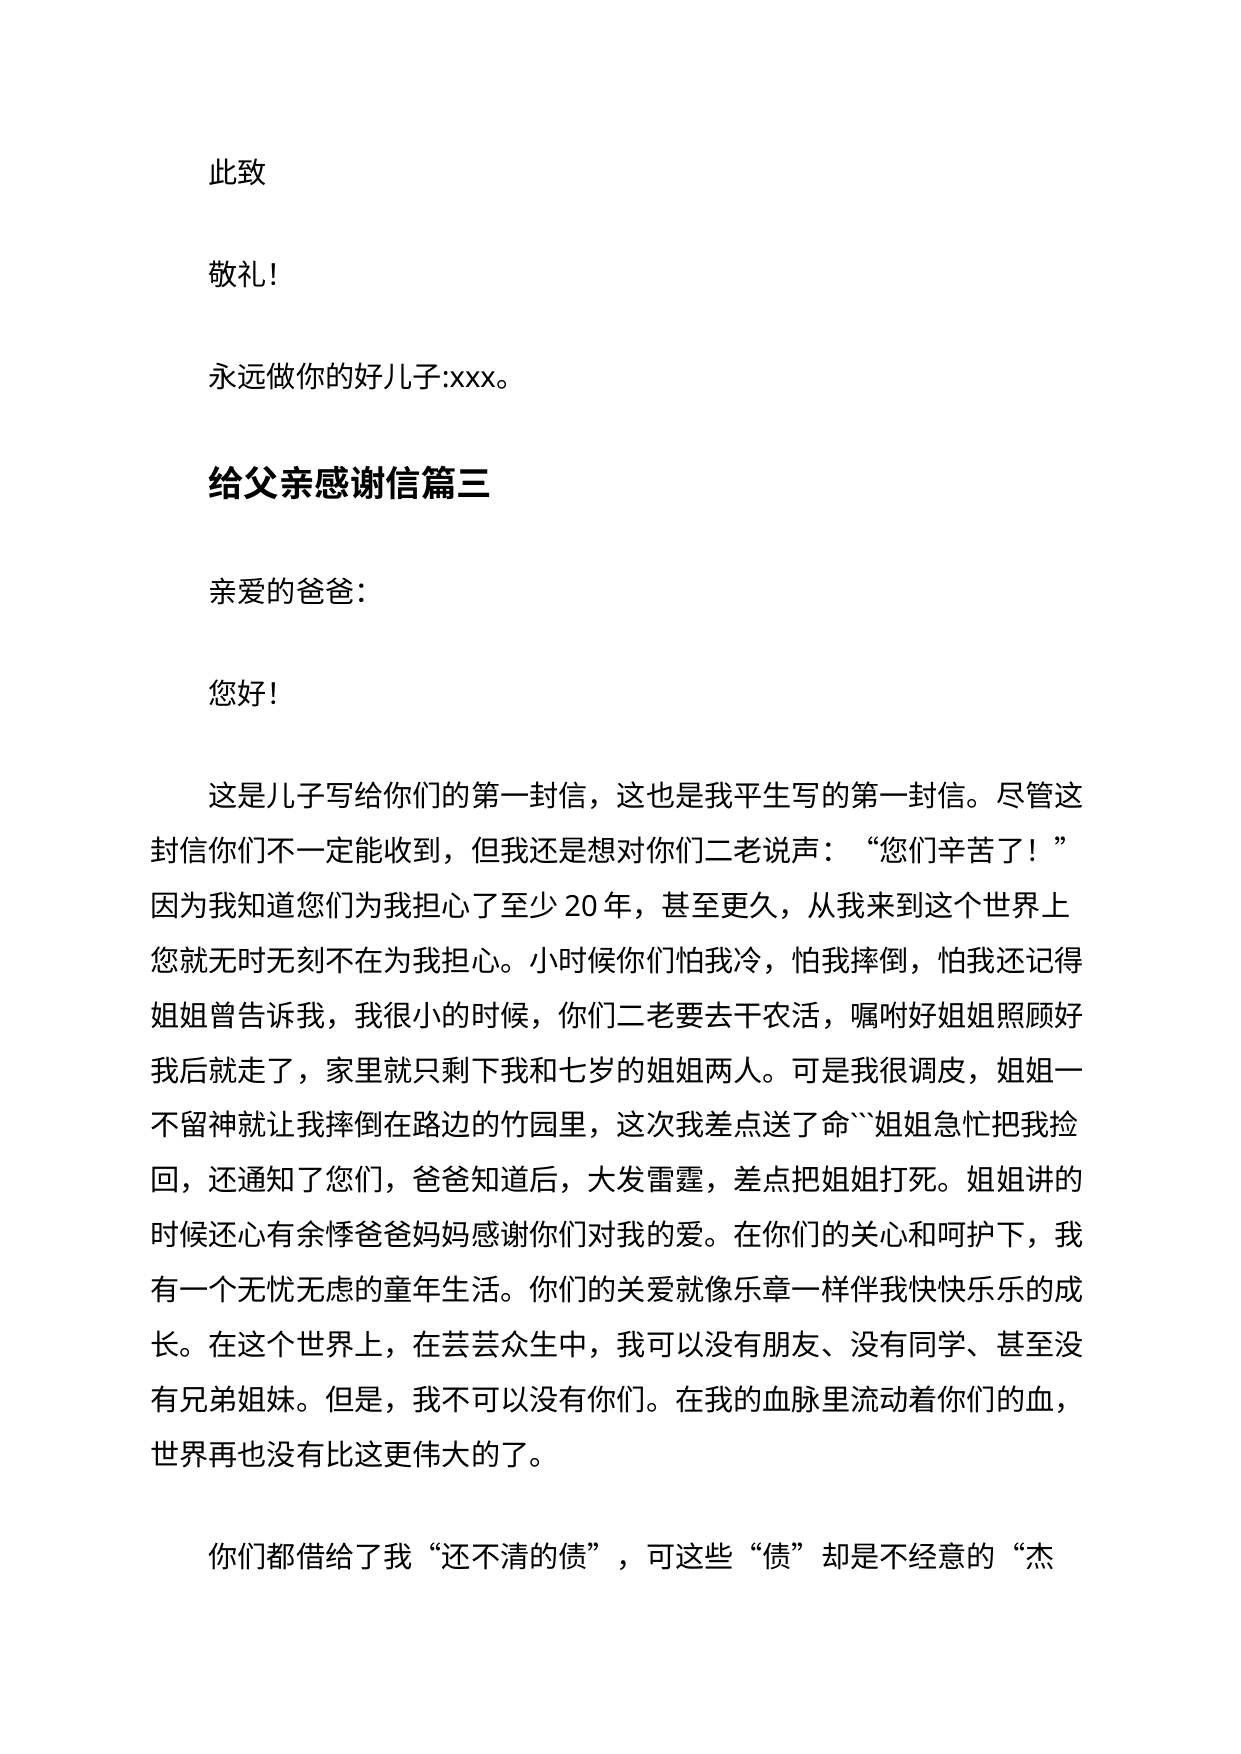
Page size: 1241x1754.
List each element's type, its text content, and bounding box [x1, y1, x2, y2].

text 这是儿子写给你们的第一封信，这也是我平生写的第一封信。尽管这封信你们不一定能收到，但我还是想对你们二老说声：“您们辛苦了！”因为我知道您们为我担心了至少20年，甚至更久，从我来到这个世界上您就无时无刻不在为我担心。小时候你们怕我冷，怕我摔倒，怕我还记得姐姐曾告诉我，我很小的时候，你们二老要去干农活，嘱咐好姐姐照顾好我后就走了，家里就只剩下我和七岁的姐姐两人。可是我很调皮，姐姐一不留神就让我摔倒在路边的竹园里，这次我差点送了命```姐姐急忙把我捡回，还通知了您们，爸爸知道后，大发雷霆，差点把姐姐打死。姐姐讲的时候还心有余悸爸爸妈妈感谢你们对我的爱。在你们的关心和呵护下，我有一个无忧无虑的童年生活。你们的关爱就像乐章一样伴我快快乐乐的成长。在这个世界上，在芸芸众生中，我可以没有朋友、没有同学、甚至没有兄弟姐妹。但是，我不可以没有你们。在我的血脉里流动着你们的血，世界再也没有比这更伟大的了。 [150, 772, 1090, 1474]
text 您好！ [150, 671, 1090, 713]
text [150, 1533, 1090, 1576]
text 给父亲感谢信篇三 [150, 456, 1090, 507]
text 永远做你的好儿子:xxx。 [150, 353, 1090, 396]
text 敬礼！ [150, 252, 1090, 294]
text 此致 [150, 150, 1090, 192]
text 亲爱的爸爸： [150, 569, 1090, 611]
